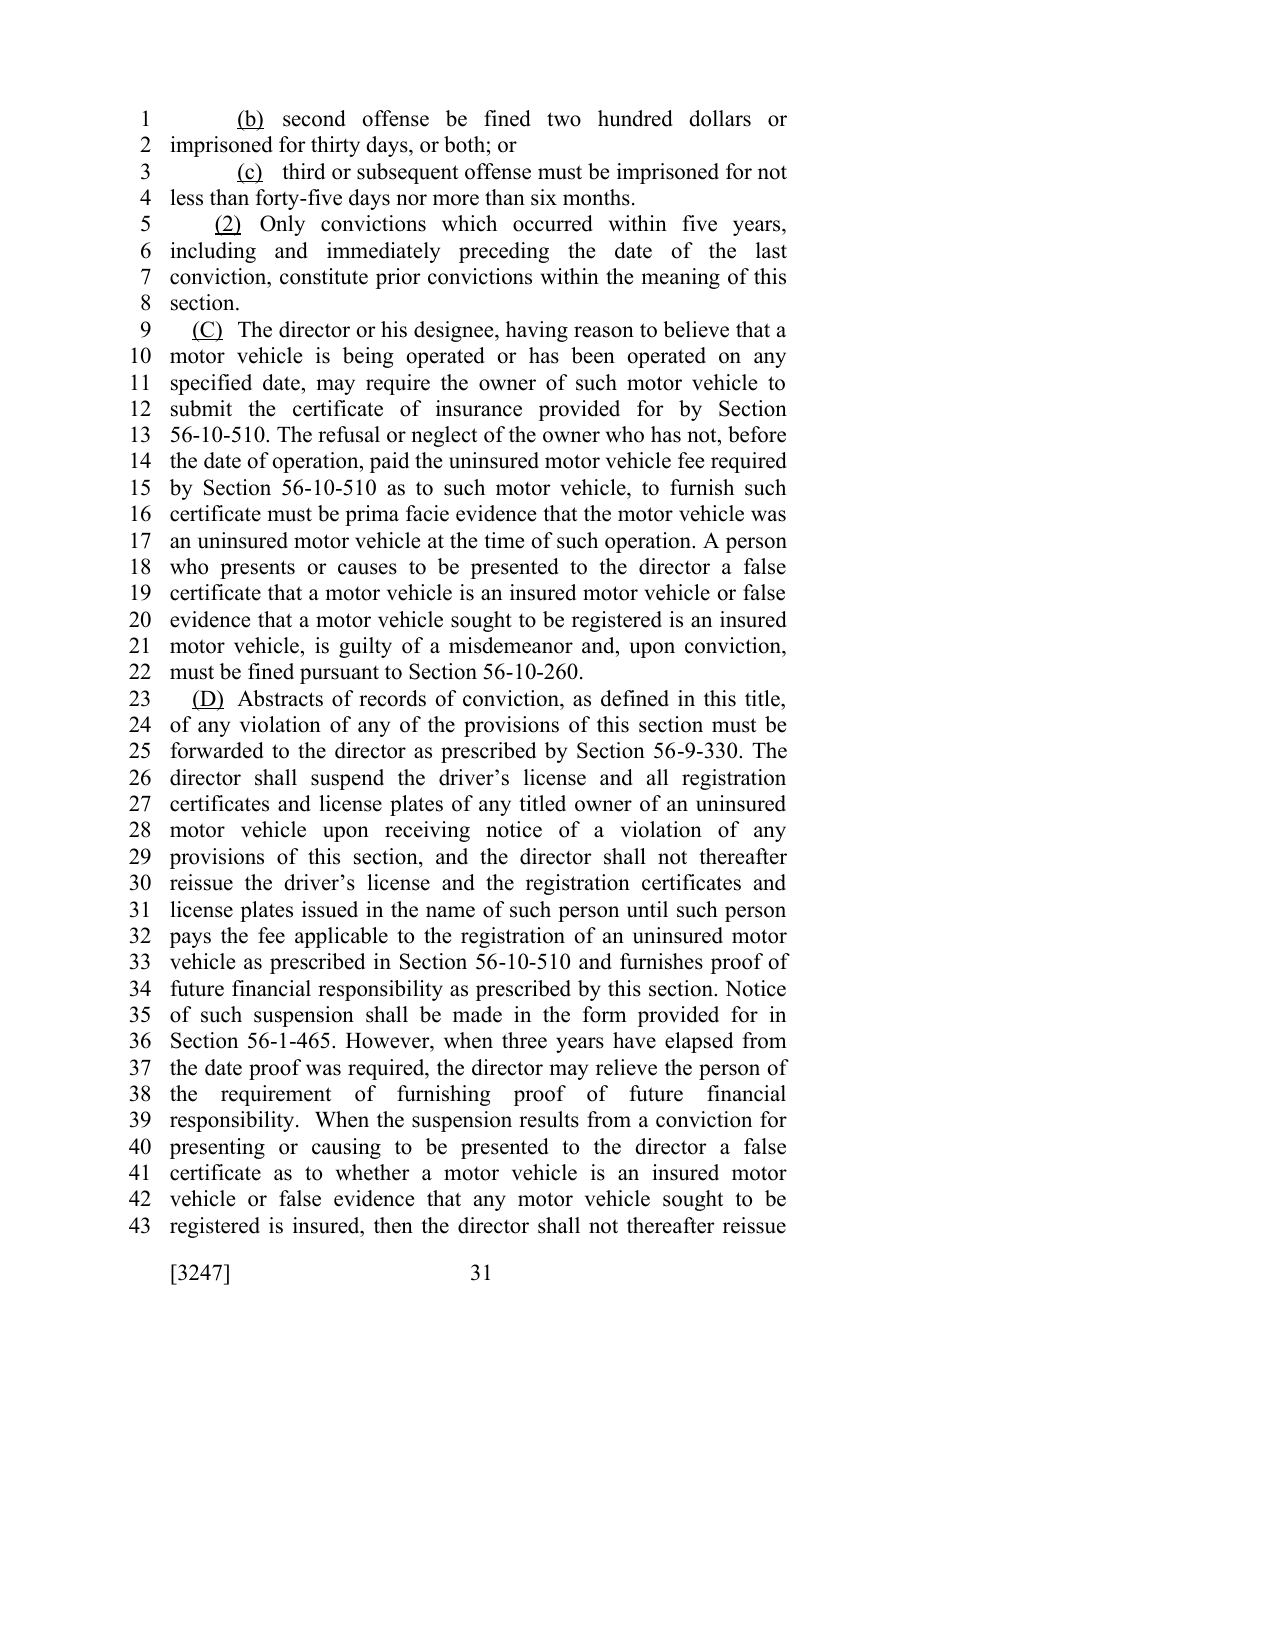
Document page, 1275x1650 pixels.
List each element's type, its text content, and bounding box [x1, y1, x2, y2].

text (2) Only convictions which occurred within five years, including and immediately preceding the date of the last conviction, constitute prior convictions within the meaning of this section. [169, 210, 787, 316]
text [169, 685, 787, 1238]
text (b) second offense be fined two hundred dollars or imprisoned for thirty days, or both; or [169, 105, 787, 158]
text (C) The director or his designee, having reason to believe that a motor vehicle is being operated or has been operated on any specified date, may require the owner of such motor vehicle to submit the certificate of insurance provided for by Section 56-10-510. The refusal or neglect of the owner who has not, before the date of operation, paid the uninsured motor vehicle fee required by Section 56-10-510 as to such motor vehicle, to furnish such certificate must be prima facie evidence that the motor vehicle was an uninsured motor vehicle at the time of such operation. A person who presents or causes to be presented to the director a false certificate that a motor vehicle is an insured motor vehicle or false evidence that a motor vehicle sought to be registered is an insured motor vehicle, is guilty of a misdemeanor and, upon conviction, must be fined pursuant to Section 56-10-260. [169, 316, 787, 685]
text (c) third or subsequent offense must be imprisoned for not less than forty-five days nor more than six months. [169, 158, 787, 210]
